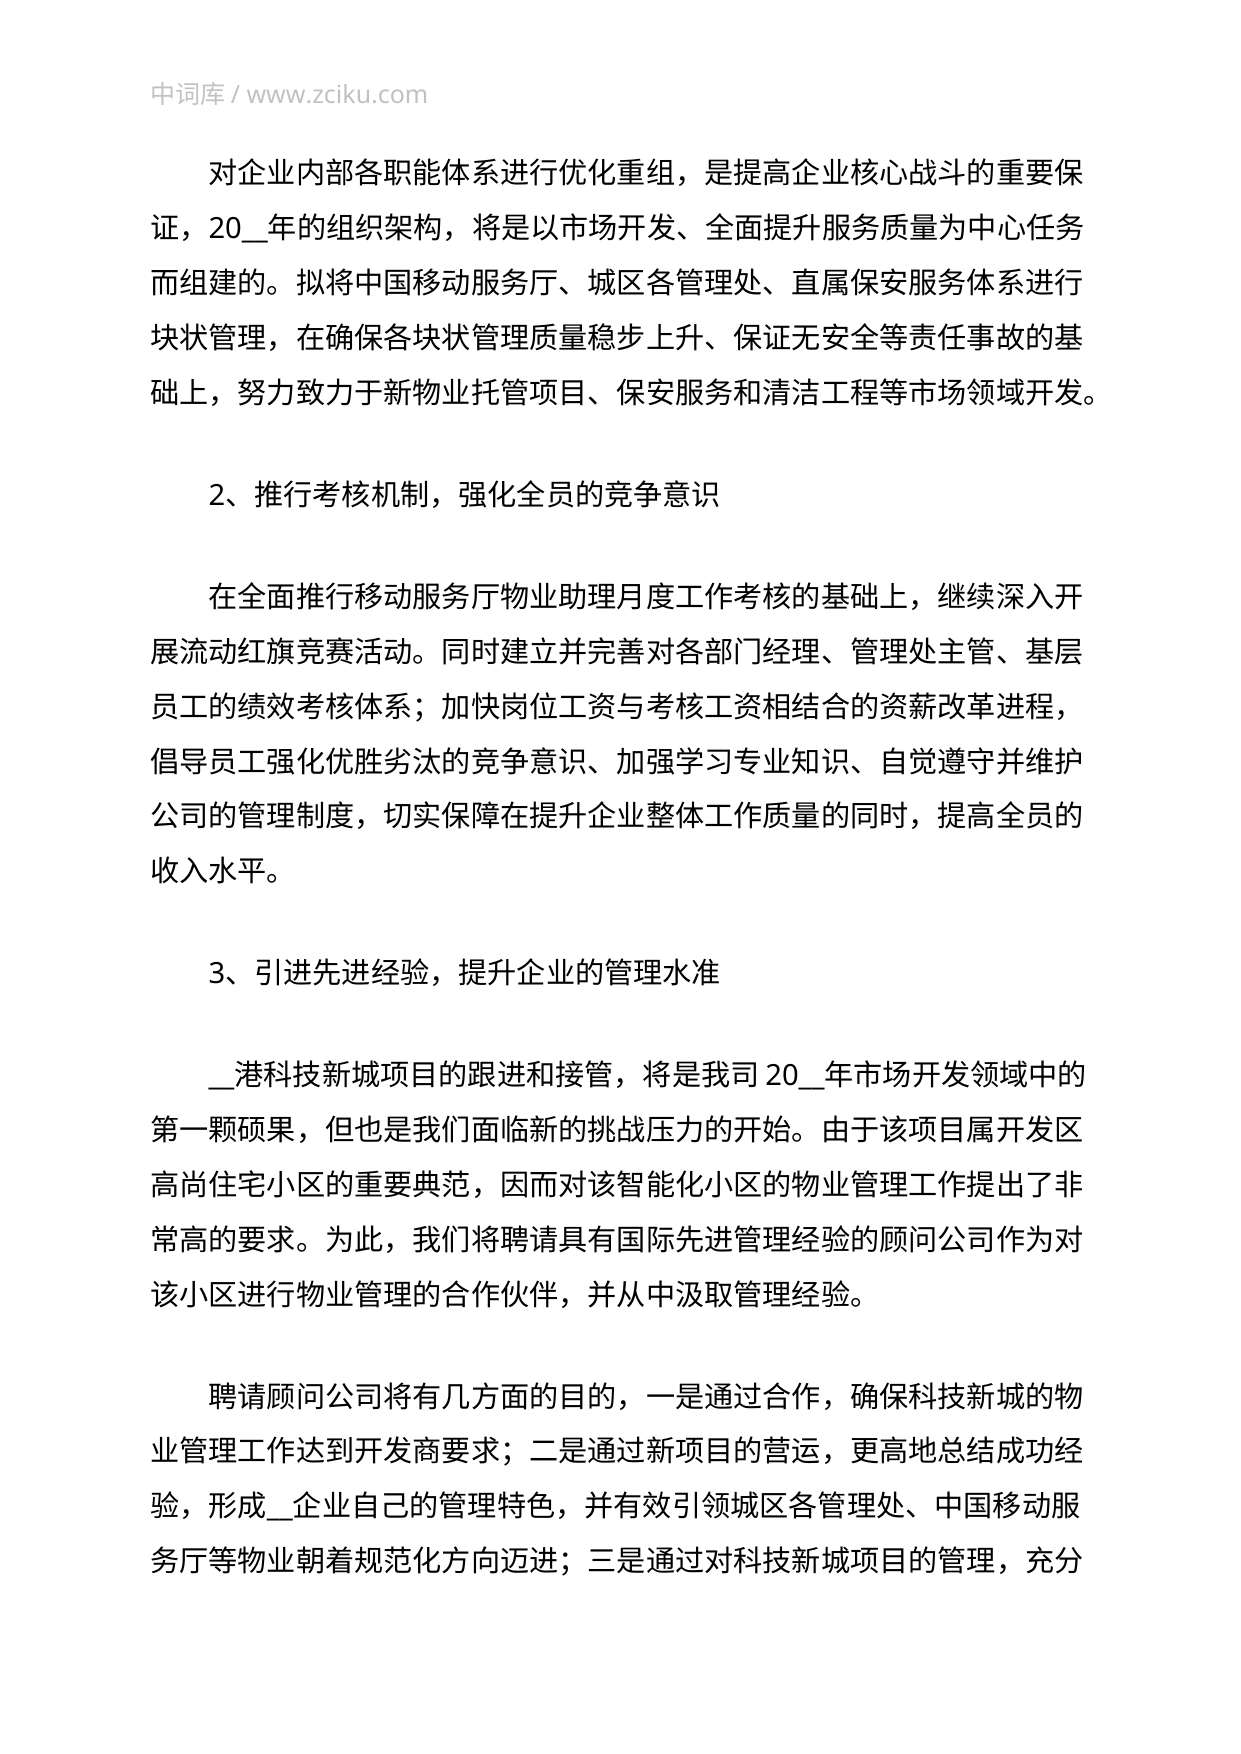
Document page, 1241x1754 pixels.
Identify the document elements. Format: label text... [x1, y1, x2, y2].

text 对企业内部各职能体系进行优化重组，是提高企业核心战斗的重要保证，20__年的组织架构，将是以市场开发、全面提升服务质量为中心任务而组建的。拟将中国移动服务厅、城区各管理处、直属保安服务体系进行块状管理，在确保各块状管理质量稳步上升、保证无安全等责任事故的基础上，努力致力于新物业托管项目、保安服务和清洁工程等市场领域开发。 [150, 150, 1090, 412]
text 在全面推行移动服务厅物业助理月度工作考核的基础上，继续深入开展流动红旗竞赛活动。同时建立并完善对各部门经理、管理处主管、基层员工的绩效考核体系；加快岗位工资与考核工资相结合的资薪改革进程，倡导员工强化优胜劣汰的竞争意识、加强学习专业知识、自觉遵守并维护公司的管理制度，切实保障在提升企业整体工作质量的同时，提高全员的收入水平。 [150, 573, 1090, 890]
text __港科技新城项目的跟进和接管，将是我司20__年市场开发领域中的第一颗硕果，但也是我们面临新的挑战压力的开始。由于该项目属开发区高尚住宅小区的重要典范，因而对该智能化小区的物业管理工作提出了非常高的要求。为此，我们将聘请具有国际先进管理经验的顾问公司作为对该小区进行物业管理的合作伙伴，并从中汲取管理经验。 [150, 1052, 1090, 1314]
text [150, 1373, 1090, 1580]
text 2、推行考核机制，强化全员的竞争意识 [150, 471, 1090, 514]
text 3、引进先进经验，提升企业的管理水准 [150, 950, 1090, 992]
